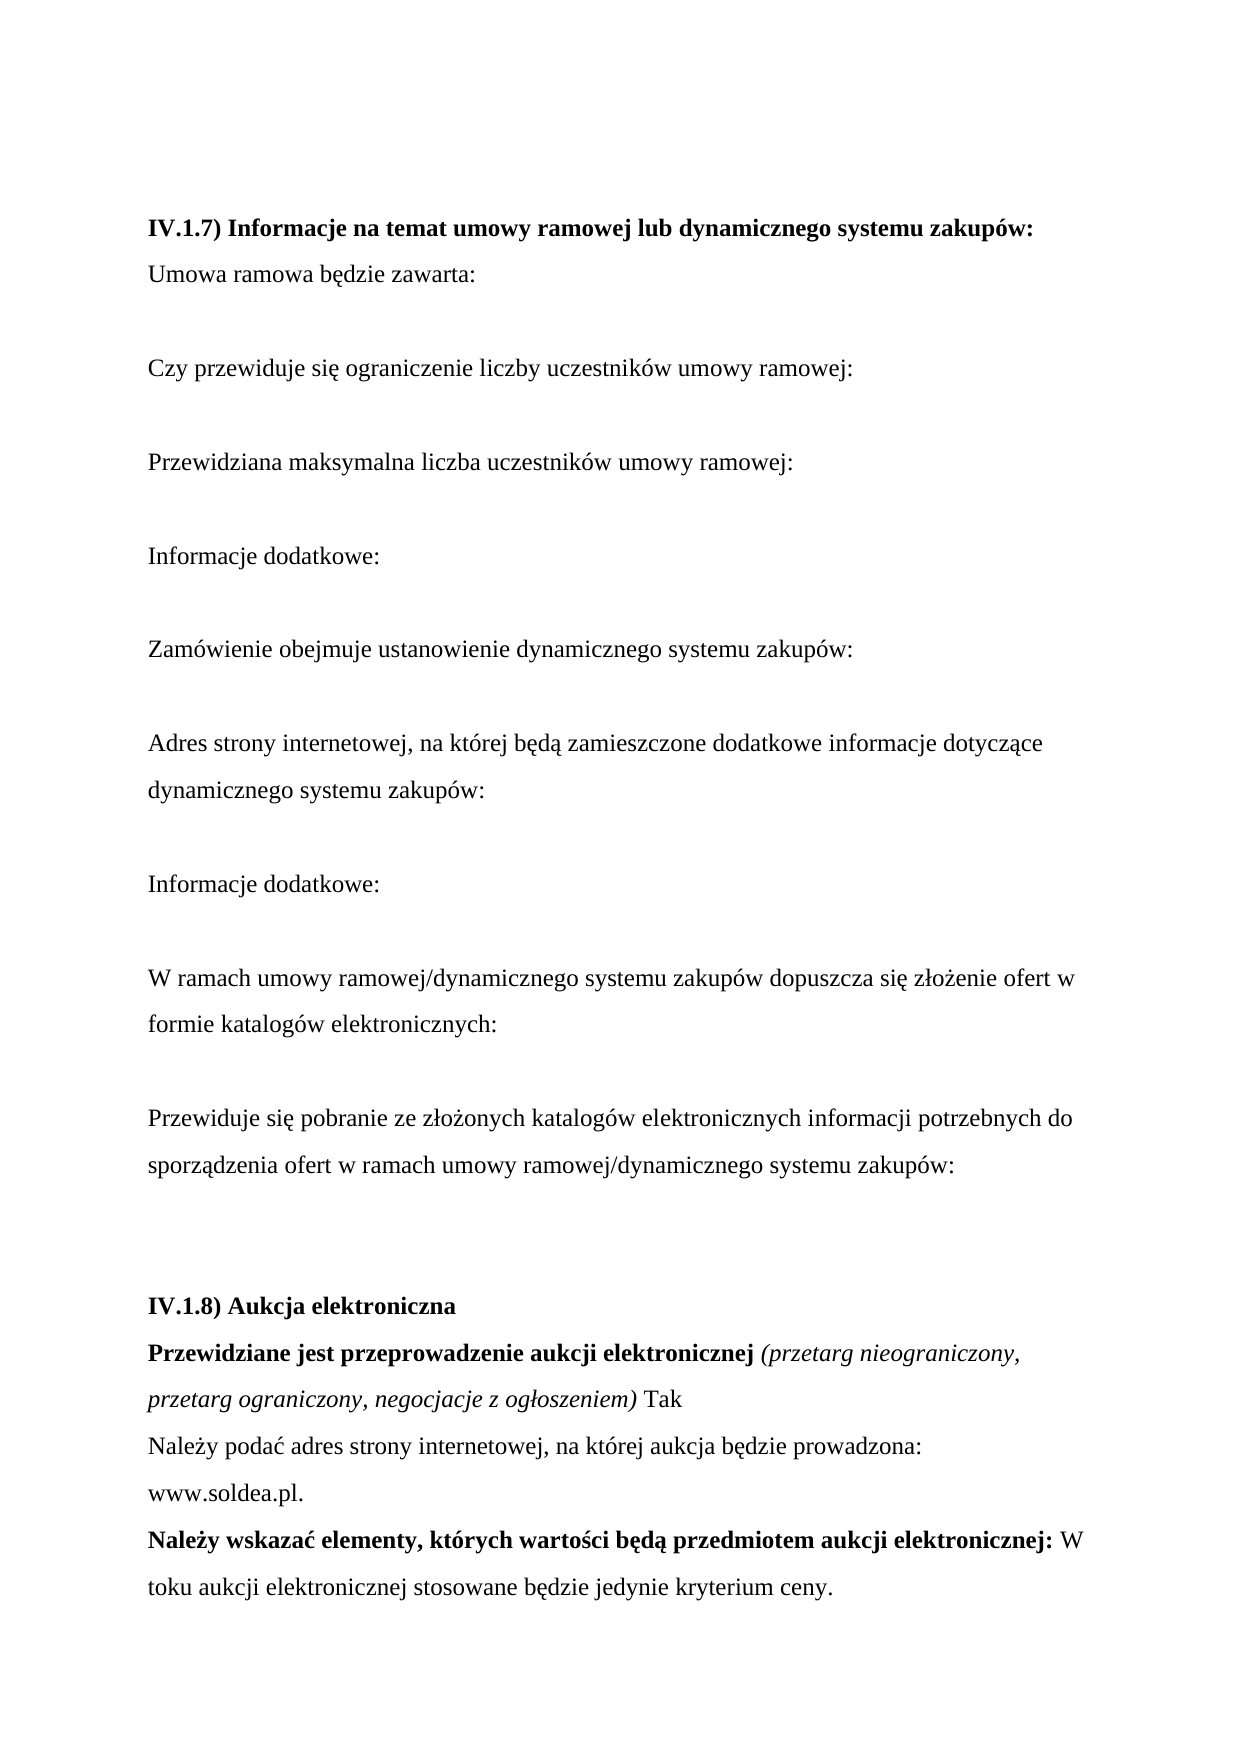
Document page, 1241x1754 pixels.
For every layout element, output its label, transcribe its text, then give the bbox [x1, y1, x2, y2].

text IV.1.7) Informacje na temat umowy ramowej lub dynamicznego systemu zakupów: [148, 148, 1093, 241]
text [148, 1226, 1093, 1601]
text Umowa ramowa będzie zawarta: Czy przewiduje się ograniczenie liczby uczestników umowy ramowej: Przewidziana maksymalna liczba uczestników umowy ramowej: Informacje dodatkowe: Zamówienie obejmuje ustanowienie dynamicznego systemu zakupów: Adres strony internetowej, na której będą zamieszczone dodatkowe informacje dotyczące dynamicznego systemu zakupów: Informacje dodatkowe: W ramach umowy ramowej/dynamicznego systemu zakupów dopuszcza się złożenie ofert w formie katalogów elektronicznych: Przewiduje się pobranie ze złożonych katalogów elektronicznych informacji potrzebnych do sporządzenia ofert w ramach umowy ramowej/dynamicznego systemu zakupów: [148, 241, 1093, 1226]
